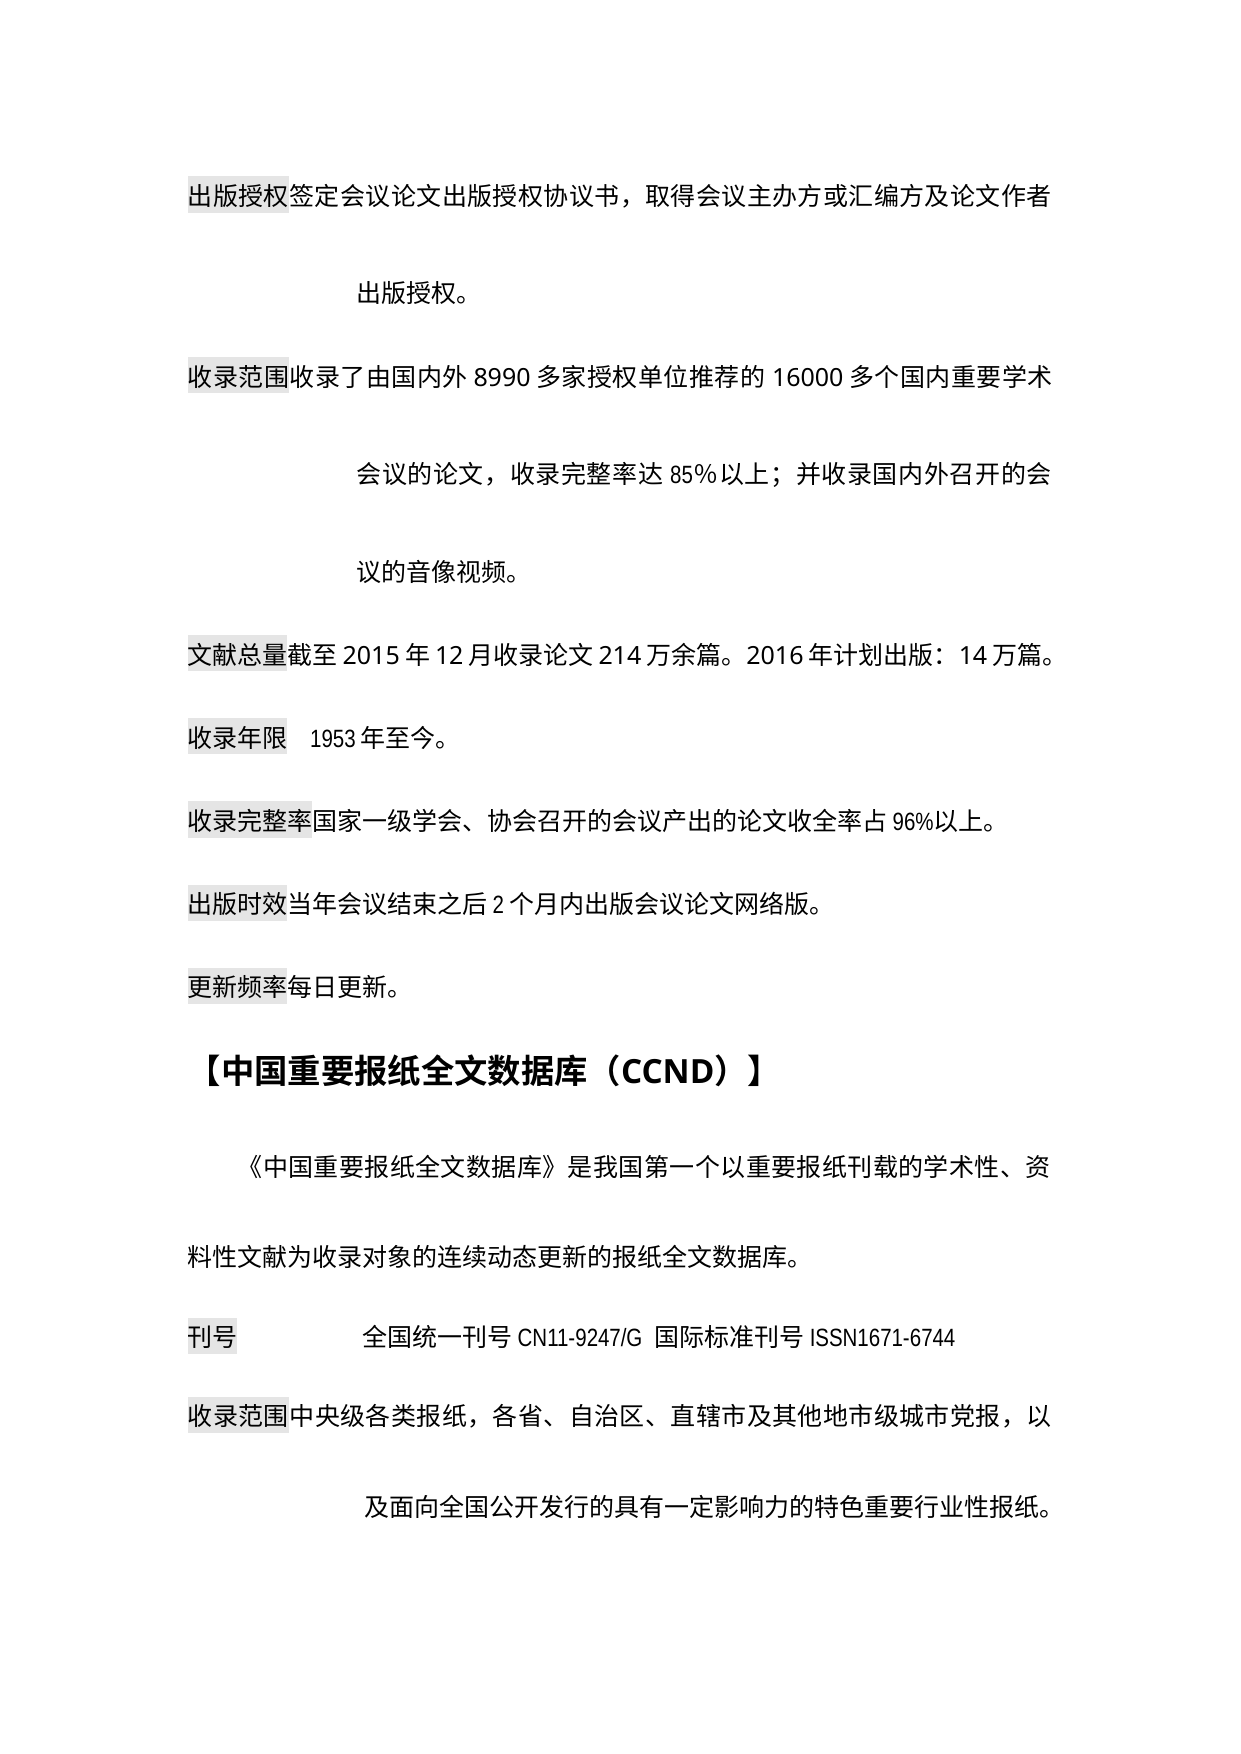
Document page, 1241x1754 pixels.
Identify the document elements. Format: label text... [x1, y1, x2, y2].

text 《中国重要报纸全文数据库》是我国第一个以重要报纸刊载的学术性、资料性文献为收录对象的连续动态更新的报纸全文数据库。 [187, 1133, 1053, 1288]
text 文献总量截至2015年12月收录论文214万余篇。2016年计划出版：14万篇。 [187, 621, 1053, 686]
text 收录年限 1953年至今。 [187, 704, 1053, 769]
text 刊号 全国统一刊号CN11-9247/G 国际标准刊号 ISSN1671-6744 [187, 1303, 1053, 1368]
text 更新频率每日更新。 [187, 953, 1053, 1018]
text 收录范围收录了由国内外8990多家授权单位推荐的 16000多个国内重要学术会议的论文，收录完整率达85％以上；并收录国内外召开的会议的音像视频。 [187, 343, 1053, 603]
text 收录范围中央级各类报纸，各省、自治区、直辖市及其他地市级城市党报，以及面向全国公开发行的具有一定影响力的特色重要行业性报纸。 [187, 1382, 1053, 1538]
text 出版时效当年会议结束之后2个月内出版会议论文网络版。 [187, 870, 1053, 935]
text 收录完整率国家一级学会、协会召开的会议产出的论文收全率占96%以上。 [187, 787, 1053, 852]
text 出版授权签定会议论文出版授权协议书，取得会议主办方或汇编方及论文作者出版授权。 [187, 162, 1053, 324]
subtitle 【中国重要报纸全文数据库（CCND）】 [187, 1036, 1053, 1101]
